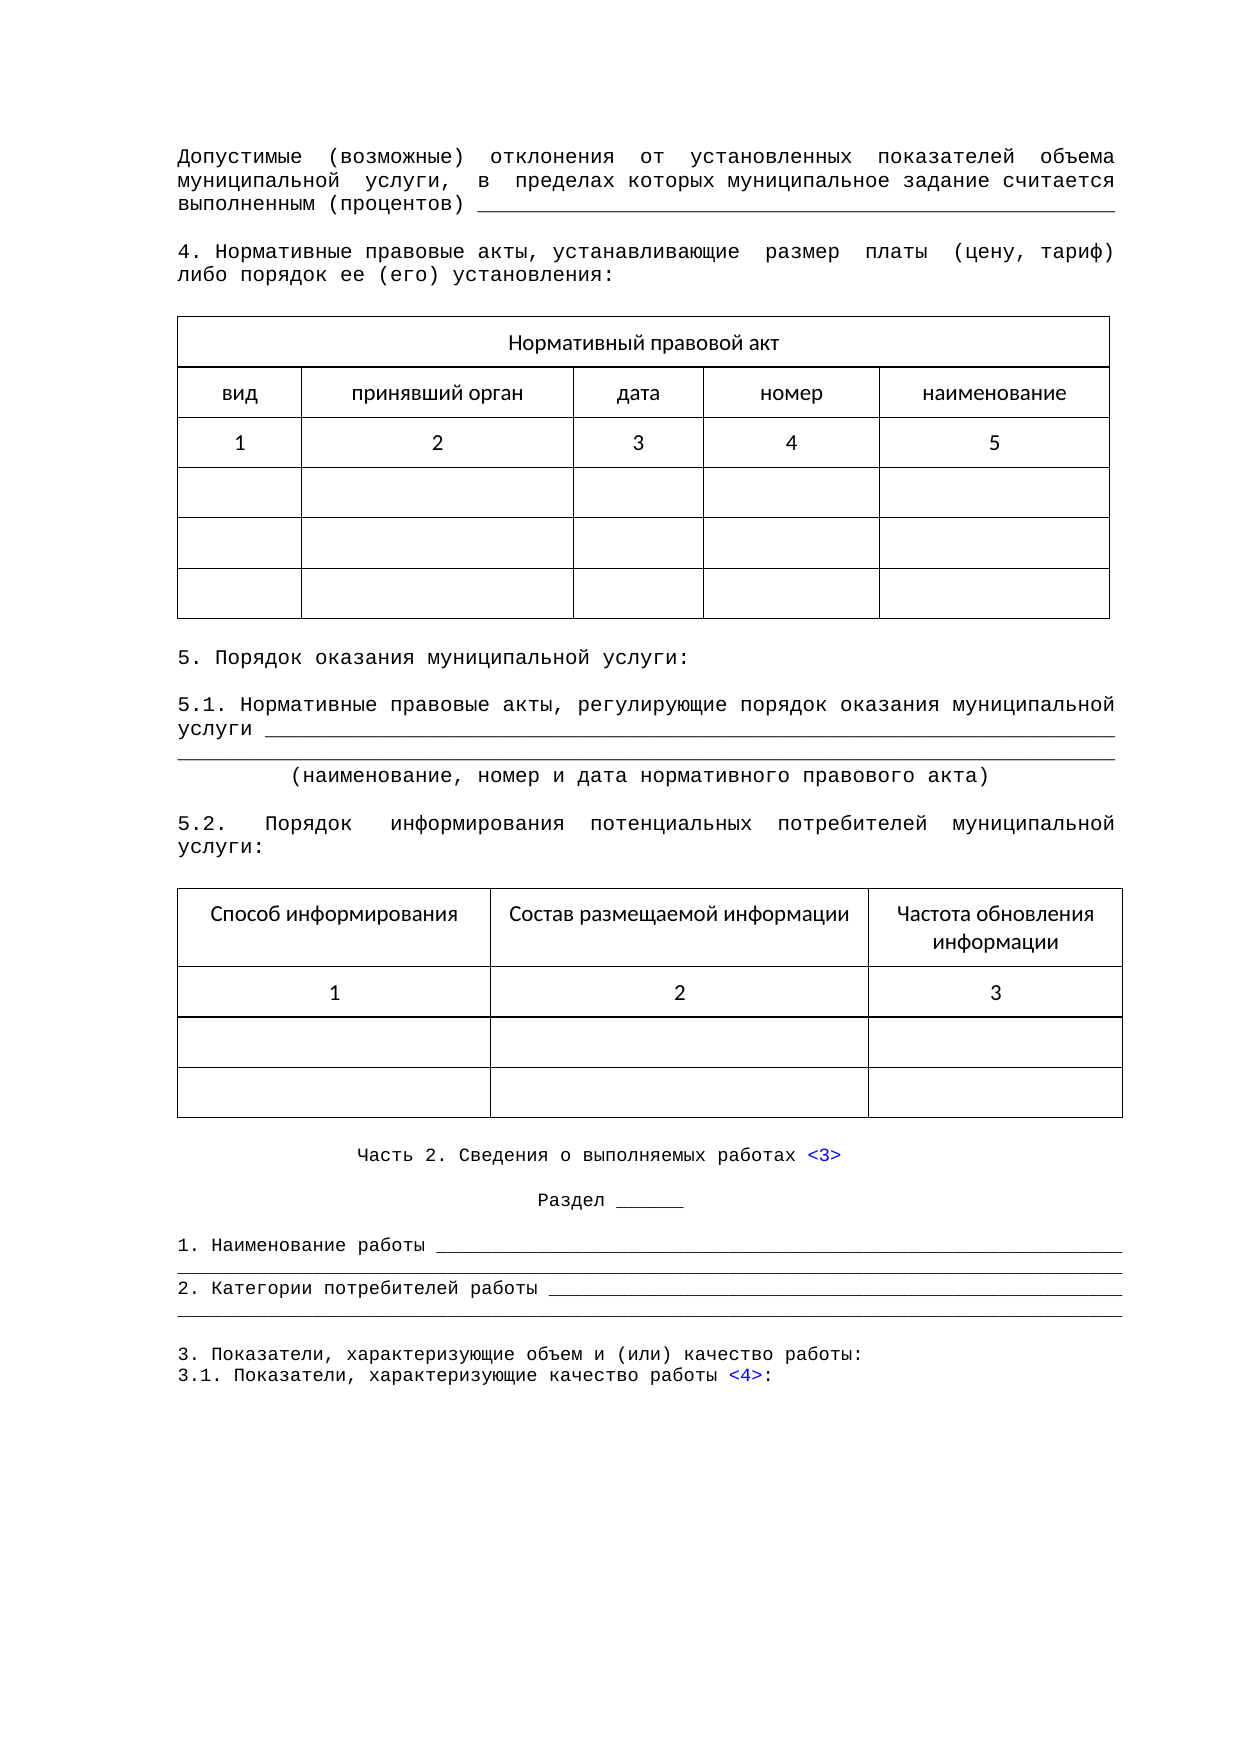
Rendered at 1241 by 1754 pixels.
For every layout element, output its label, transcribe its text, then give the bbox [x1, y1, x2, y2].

table_cell 4 [704, 418, 879, 467]
table_cell [491, 1018, 868, 1067]
table_cell 1 [178, 967, 490, 1016]
text 3. Показатели, характеризующие объем и (или) качество работы: [177, 1344, 1152, 1366]
table_cell дата [574, 368, 703, 417]
text ___________________________________________________________________________ [177, 742, 1152, 765]
table_cell [178, 569, 301, 618]
text 2. Категории потребителей работы ___________________________________________________ [177, 1278, 1152, 1300]
text выполненным (процентов) ___________________________________________________ [177, 193, 1152, 217]
table_cell [704, 468, 879, 517]
text услуги ____________________________________________________________________ [177, 718, 1152, 742]
text 3.1. Показатели, характеризующие качество работы <4>: [177, 1366, 1152, 1387]
table_cell 3 [574, 418, 703, 467]
table_cell [869, 1068, 1122, 1117]
table_cell 5 [880, 418, 1109, 467]
table_cell [491, 1068, 868, 1117]
table_header Нормативный правовой акт [178, 317, 1109, 366]
table_cell [178, 1018, 490, 1067]
text ____________________________________________________________________________________ [177, 1257, 1152, 1278]
table_cell 2 [302, 418, 573, 467]
table_cell [869, 1018, 1122, 1067]
table_header Частота обновления информации [869, 889, 1122, 966]
table_cell принявший орган [302, 368, 573, 417]
table_cell номер [704, 368, 879, 417]
text Часть 2. Сведения о выполняемых работах <3> [177, 1146, 1152, 1167]
table_header Способ информирования [178, 889, 490, 966]
table_cell [302, 569, 573, 618]
text муниципальной услуги, в пределах которых муниципальное задание считается [177, 170, 1152, 193]
table_cell [704, 518, 879, 568]
table_cell [880, 468, 1109, 517]
table_cell [704, 569, 879, 618]
table_cell наименование [880, 368, 1109, 417]
table_cell вид [178, 368, 301, 417]
text 1. Наименование работы _____________________________________________________________ [177, 1236, 1152, 1257]
table_cell [178, 1068, 490, 1117]
table_cell [880, 518, 1109, 568]
table_cell [302, 518, 573, 568]
text Допустимые (возможные) отклонения от установленных показателей объема [177, 146, 1152, 170]
table_cell 1 [178, 418, 301, 467]
table_cell [880, 569, 1109, 618]
table_cell 3 [869, 967, 1122, 1016]
table_cell [574, 518, 703, 568]
text 5.2. Порядок информирования потенциальных потребителей муниципальной [177, 812, 1152, 836]
text услуги: [177, 836, 1152, 860]
text 5. Порядок оказания муниципальной услуги: [177, 647, 1152, 671]
text 5.1. Нормативные правовые акты, регулирующие порядок оказания муниципальной [177, 694, 1152, 718]
text либо порядок ее (его) установления: [177, 264, 1152, 288]
table_cell [178, 518, 301, 568]
table_cell [574, 468, 703, 517]
text (наименование, номер и дата нормативного правового акта) [177, 765, 1152, 789]
table_cell [178, 468, 301, 517]
text Раздел ______ [177, 1191, 1152, 1212]
table_header Состав размещаемой информации [491, 889, 868, 966]
table_cell [574, 569, 703, 618]
text ____________________________________________________________________________________ [177, 1300, 1152, 1321]
text 4. Нормативные правовые акты, устанавливающие размер платы (цену, тариф) [177, 241, 1152, 264]
table_cell [302, 468, 573, 517]
table_cell 2 [491, 967, 868, 1016]
